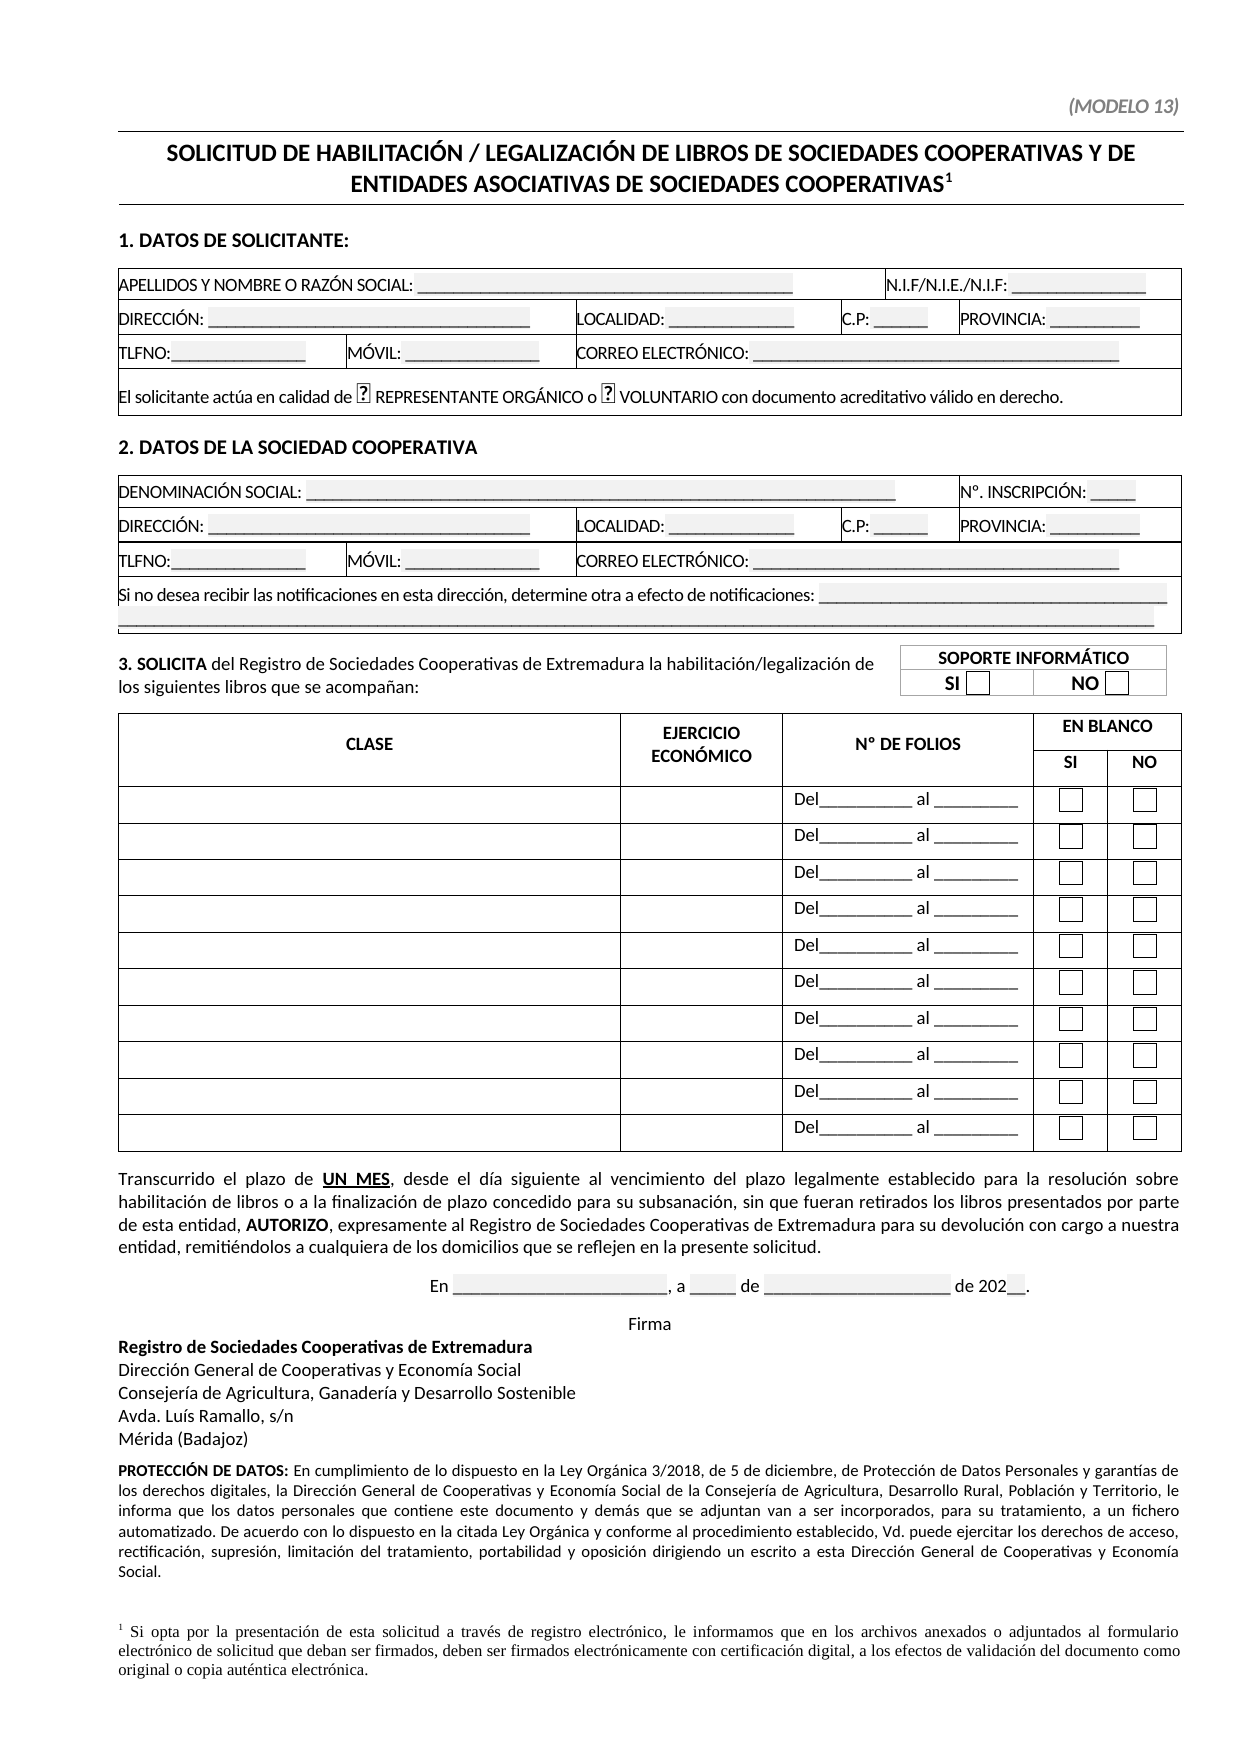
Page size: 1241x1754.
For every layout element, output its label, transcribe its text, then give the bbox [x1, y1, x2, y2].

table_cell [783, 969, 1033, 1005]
table_cell 2. DATOS DE LA SOCIEDAD COOPERATIVA [118, 415, 1184, 475]
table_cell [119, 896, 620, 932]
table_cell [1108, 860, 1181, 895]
table_cell [1181, 633, 1189, 1582]
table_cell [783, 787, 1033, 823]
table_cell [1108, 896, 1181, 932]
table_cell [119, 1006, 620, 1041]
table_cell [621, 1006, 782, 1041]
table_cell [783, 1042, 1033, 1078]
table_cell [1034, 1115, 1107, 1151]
table_cell DIRECCIÓN: ____________________________________ [119, 300, 576, 334]
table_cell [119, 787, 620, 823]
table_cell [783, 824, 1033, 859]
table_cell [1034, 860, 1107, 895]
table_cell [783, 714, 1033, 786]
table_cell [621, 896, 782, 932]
table_cell TLFNO:_______________ [119, 335, 346, 368]
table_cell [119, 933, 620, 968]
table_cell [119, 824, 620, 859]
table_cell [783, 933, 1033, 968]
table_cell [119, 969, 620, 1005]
table_cell C.P: ______ [842, 300, 959, 334]
table_cell N.I.F/N.I.E./N.I.F: _______________ [886, 269, 1181, 299]
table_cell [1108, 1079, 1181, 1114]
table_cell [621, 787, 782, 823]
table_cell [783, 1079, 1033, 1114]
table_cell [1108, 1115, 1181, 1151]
table_cell APELLIDOS Y NOMBRE O RAZÓN SOCIAL: __________________________________________ [119, 269, 885, 299]
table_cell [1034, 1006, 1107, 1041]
table_cell Si no desea recibir las notificaciones en esta dirección, determine otra a efecto de notificaciones: _______________________________________ ____________________________________________________________________________________________________________________ [119, 577, 1181, 633]
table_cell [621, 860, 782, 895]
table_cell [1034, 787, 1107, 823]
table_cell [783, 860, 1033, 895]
table_cell El solicitante actúa en calidad de  REPRESENTANTE ORGÁNICO o  VOLUNTARIO con documento acreditativo válido en derecho. [119, 369, 1181, 415]
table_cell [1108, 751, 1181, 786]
table_cell LOCALIDAD: ______________ [577, 300, 841, 334]
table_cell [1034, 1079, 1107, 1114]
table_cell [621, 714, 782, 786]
table_cell DIRECCIÓN: ____________________________________ [119, 508, 576, 541]
table_cell LOCALIDAD: ______________ [577, 508, 841, 541]
table_cell Nº. INSCRIPCIÓN: _____ [960, 476, 1181, 507]
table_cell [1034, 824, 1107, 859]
table_cell PROVINCIA: __________ [960, 300, 1181, 334]
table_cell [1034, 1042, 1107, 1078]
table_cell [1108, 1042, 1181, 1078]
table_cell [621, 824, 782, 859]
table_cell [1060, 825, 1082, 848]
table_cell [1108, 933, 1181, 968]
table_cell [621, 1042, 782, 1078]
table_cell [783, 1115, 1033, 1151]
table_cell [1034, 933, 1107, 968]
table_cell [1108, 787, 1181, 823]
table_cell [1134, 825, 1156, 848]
table_cell C.P: ______ [842, 508, 959, 541]
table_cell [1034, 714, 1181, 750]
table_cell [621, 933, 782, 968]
table_cell MÓVIL: _______________ [347, 335, 576, 368]
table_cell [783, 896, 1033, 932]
table_cell 3. SOLICITA del Registro de Sociedades Cooperativas de Extremadura la habilitación/legalización de los siguientes libros que se acompañan: Transcurrido el plazo de UN MES, desde el día siguiente al vencimiento del plazo legalmente establecido para la resolución sobre habilitación de libros o a la finalización de plazo concedido para su subsanación, sin que fueran retirados los libros presentados por parte de esta entidad, AUTORIZO, expresamente al Registro de Sociedades Cooperativas de Extremadura para su devolución con cargo a nuestra entidad, remitiéndolos a cualquiera de los domicilios que se reflejen en la presente solicitud. En _______________________, a _____ de ____________________ de 202__. Firma Registro de Sociedades Cooperativas de Extremadura Dirección General de Cooperativas y Economía Social Consejería de Agricultura, Ganadería y Desarrollo Sostenible Avda. Luís Ramallo, s/n Mérida (Badajoz) PROTECCIÓN DE DATOS: En cumplimiento de lo dispuesto en la Ley Orgánica 3/2018, de 5 de diciembre, de Protección de Datos Personales y garantías de los derechos digitales, la Dirección General de Cooperativas y Economía Social de la Consejería de Agricultura, Desarrollo Rural, Población y Territorio, le informa que los datos personales que contiene este documento y demás que se adjuntan van a ser incorporados, para su tratamiento, a un fichero automatizado. De acuerdo con lo dispuesto en la citada Ley Orgánica y conforme al procedimiento establecido, Vd. puede ejercitar los derechos de acceso, rectificación, supresión, limitación del tratamiento, portabilidad y oposición dirigiendo un escrito a esta Dirección General de Cooperativas y Economía Social. [118, 1297, 1181, 1582]
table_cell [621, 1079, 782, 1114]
table_cell TLFNO:_______________ [119, 543, 346, 576]
table_cell PROVINCIA: __________ [960, 508, 1181, 541]
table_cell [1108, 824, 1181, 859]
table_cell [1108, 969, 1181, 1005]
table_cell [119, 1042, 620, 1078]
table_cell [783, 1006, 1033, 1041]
table_cell MÓVIL: _______________ [347, 543, 576, 576]
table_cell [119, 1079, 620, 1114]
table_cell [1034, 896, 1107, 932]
table_cell CORREO ELECTRÓNICO: _________________________________________ [577, 543, 1181, 576]
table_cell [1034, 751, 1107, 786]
table_cell CORREO ELECTRÓNICO: _________________________________________ [577, 335, 1181, 368]
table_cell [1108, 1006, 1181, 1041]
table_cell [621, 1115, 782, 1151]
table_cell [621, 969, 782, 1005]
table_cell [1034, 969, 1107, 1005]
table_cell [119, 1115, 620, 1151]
table_header SOLICITUD DE HABILITACIÓN / LEGALIZACIÓN DE LIBROS DE SOCIEDADES COOPERATIVAS Y DE ENTIDADES ASOCIATIVAS DE SOCIEDADES COOPERATIVAS1 [118, 132, 1184, 204]
table_cell 3. SOLICITA del Registro de Sociedades Cooperativas de Extremadura la habilitación/legalización de los siguientes libros que se acompañan: Transcurrido el plazo de UN MES, desde el día siguiente al vencimiento del plazo legalmente establecido para la resolución sobre habilitación de libros o a la finalización de plazo concedido para su subsanación, sin que fueran retirados los libros presentados por parte de esta entidad, AUTORIZO, expresamente al Registro de Sociedades Cooperativas de Extremadura para su devolución con cargo a nuestra entidad, remitiéndolos a cualquiera de los domicilios que se reflejen en la presente solicitud. En _______________________, a _____ de ____________________ de 202__. Firma Registro de Sociedades Cooperativas de Extremadura Dirección General de Cooperativas y Economía Social Consejería de Agricultura, Ganadería y Desarrollo Sostenible Avda. Luís Ramallo, s/n Mérida (Badajoz) PROTECCIÓN DE DATOS: En cumplimiento de lo dispuesto en la Ley Orgánica 3/2018, de 5 de diciembre, de Protección de Datos Personales y garantías de los derechos digitales, la Dirección General de Cooperativas y Economía Social de la Consejería de Agricultura, Desarrollo Rural, Población y Territorio, le informa que los datos personales que contiene este documento y demás que se adjuntan van a ser incorporados, para su tratamiento, a un fichero automatizado. De acuerdo con lo dispuesto en la citada Ley Orgánica y conforme al procedimiento establecido, Vd. puede ejercitar los derechos de acceso, rectificación, supresión, limitación del tratamiento, portabilidad y oposición dirigiendo un escrito a esta Dirección General de Cooperativas y Economía Social. [118, 1152, 1181, 1274]
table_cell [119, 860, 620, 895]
table_cell DENOMINACIÓN SOCIAL: __________________________________________________________________ [119, 476, 959, 507]
table_cell 1. DATOS DE SOLICITANTE: [118, 204, 1184, 268]
